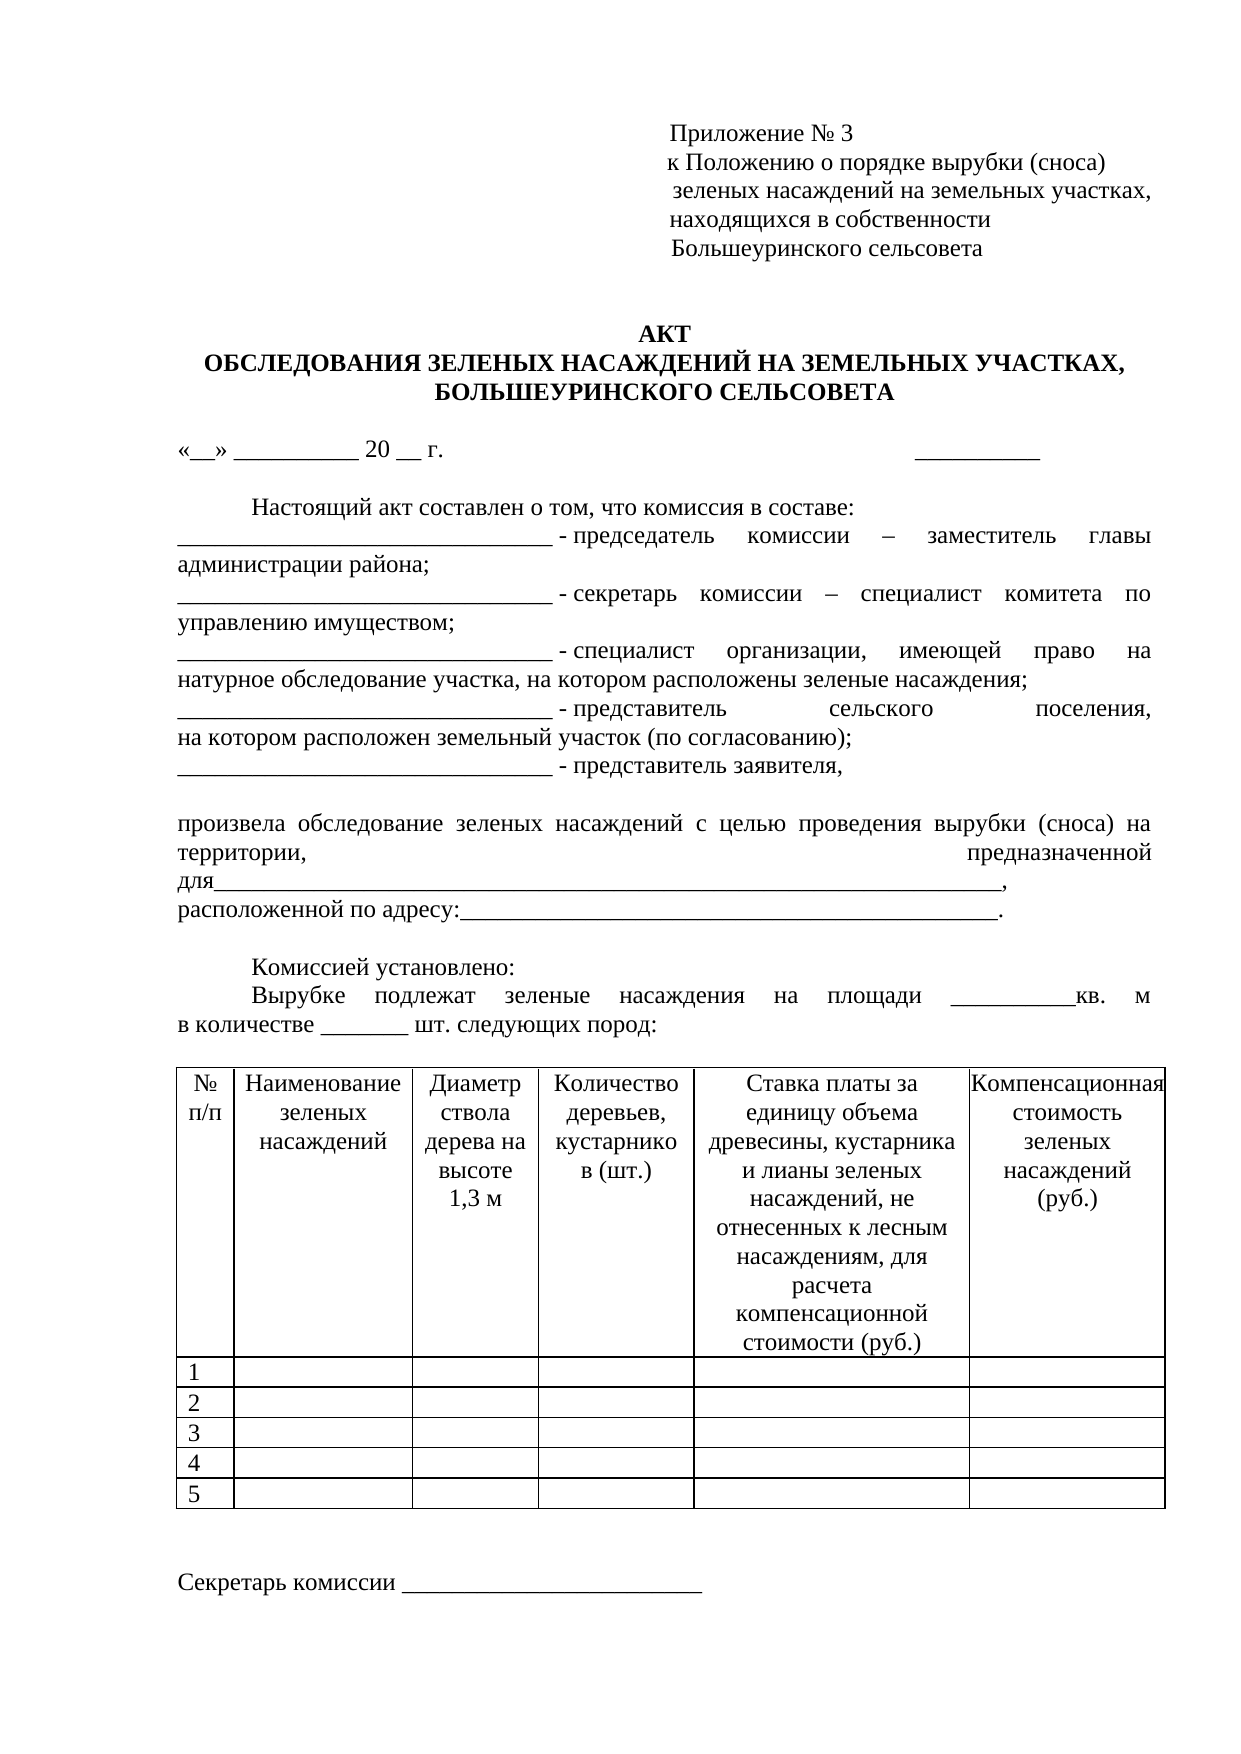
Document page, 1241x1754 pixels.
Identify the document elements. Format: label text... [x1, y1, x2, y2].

table_header Количество деревьев, кустарников (шт.) [539, 1068, 694, 1356]
text Настоящий акт составлен о том, что комиссия в составе: [177, 492, 1152, 521]
text находящихся в собственности [177, 204, 1152, 233]
table_header № п/п [177, 1068, 234, 1356]
table_cell [539, 1388, 693, 1417]
text Секретарь комиссии ________________________ [177, 1567, 1152, 1595]
table_cell [235, 1479, 412, 1507]
text Комиссией установлено: [177, 952, 1152, 981]
table_cell [970, 1358, 1164, 1386]
table_header Диаметр ствола дерева на высоте 1,3 м [413, 1068, 538, 1356]
table_cell [235, 1448, 412, 1477]
table_cell 4 [177, 1448, 233, 1477]
table_cell [539, 1418, 693, 1447]
table_cell [970, 1448, 1164, 1477]
text зеленых насаждений на земельных участках, [177, 176, 1152, 204]
table_cell [539, 1358, 693, 1386]
text ______________________________ - председатель комиссии – заместитель главы администрации района; [177, 521, 1152, 578]
table_header Ставка платы за единицу объема древесины, кустарника и лианы зеленых насаждений, не отнесенных к лесным насаждениям, для расчета компенсационной стоимости (руб.) [695, 1068, 969, 1356]
text Вырубке подлежат зеленые насаждения на площади __________кв. м в количестве _______ шт. следующих пород: [177, 981, 1152, 1038]
table_cell [413, 1448, 538, 1477]
table_cell [413, 1418, 538, 1447]
table_cell [695, 1418, 969, 1447]
table_cell [539, 1448, 693, 1477]
table_cell [695, 1479, 969, 1507]
table_header Наименование зеленых насаждений [235, 1068, 412, 1356]
text ______________________________ - секретарь комиссии – специалист комитета по управлению имуществом; [177, 578, 1152, 636]
text ______________________________ - представитель заявителя, [177, 751, 1152, 779]
text Большеуринского сельсовета [177, 233, 1152, 262]
table_cell 1 [177, 1358, 233, 1386]
text к Положению о порядке вырубки (сноса) [177, 147, 1152, 176]
table_cell [413, 1358, 538, 1386]
table_header Компенсационная стоимость зеленых насаждений (руб.) [970, 1068, 1164, 1356]
text произвела обследование зеленых насаждений с целью проведения вырубки (сноса) на территории, предназначенной для_______________________________________________________________, расположенной по адресу:___________________________________________. [177, 808, 1152, 923]
table_cell [235, 1388, 412, 1417]
table_cell 2 [177, 1388, 233, 1417]
table_cell 5 [177, 1479, 233, 1507]
table_cell [235, 1358, 412, 1386]
table_cell [695, 1448, 969, 1477]
table_cell [235, 1418, 412, 1447]
table_cell [970, 1388, 1164, 1417]
table_cell [970, 1479, 1164, 1507]
table_cell [539, 1479, 693, 1507]
text ______________________________ - представитель сельского поселения, на котором расположен земельный участок (по согласованию); [177, 693, 1152, 751]
text ОБСЛЕДОВАНИЯ ЗЕЛЕНЫХ НАСАЖДЕНИЙ НА ЗЕМЕЛЬНЫХ УЧАСТКАХ, БОЛЬШЕУРИНСКОГО СЕЛЬСОВЕТА [177, 348, 1152, 406]
table_cell [413, 1479, 538, 1507]
table_cell [970, 1418, 1164, 1447]
text «__» __________ 20 __ г. __________ [177, 434, 1152, 463]
text ______________________________ - специалист организации, имеющей право на натурное обследование участка, на котором расположены зеленые насаждения; [177, 636, 1152, 693]
table_cell [695, 1388, 969, 1417]
table_cell [413, 1388, 538, 1417]
text Приложение № 3 [177, 118, 1152, 147]
text АКТ [177, 319, 1152, 348]
table_cell [695, 1358, 969, 1386]
table_cell 3 [177, 1418, 233, 1447]
